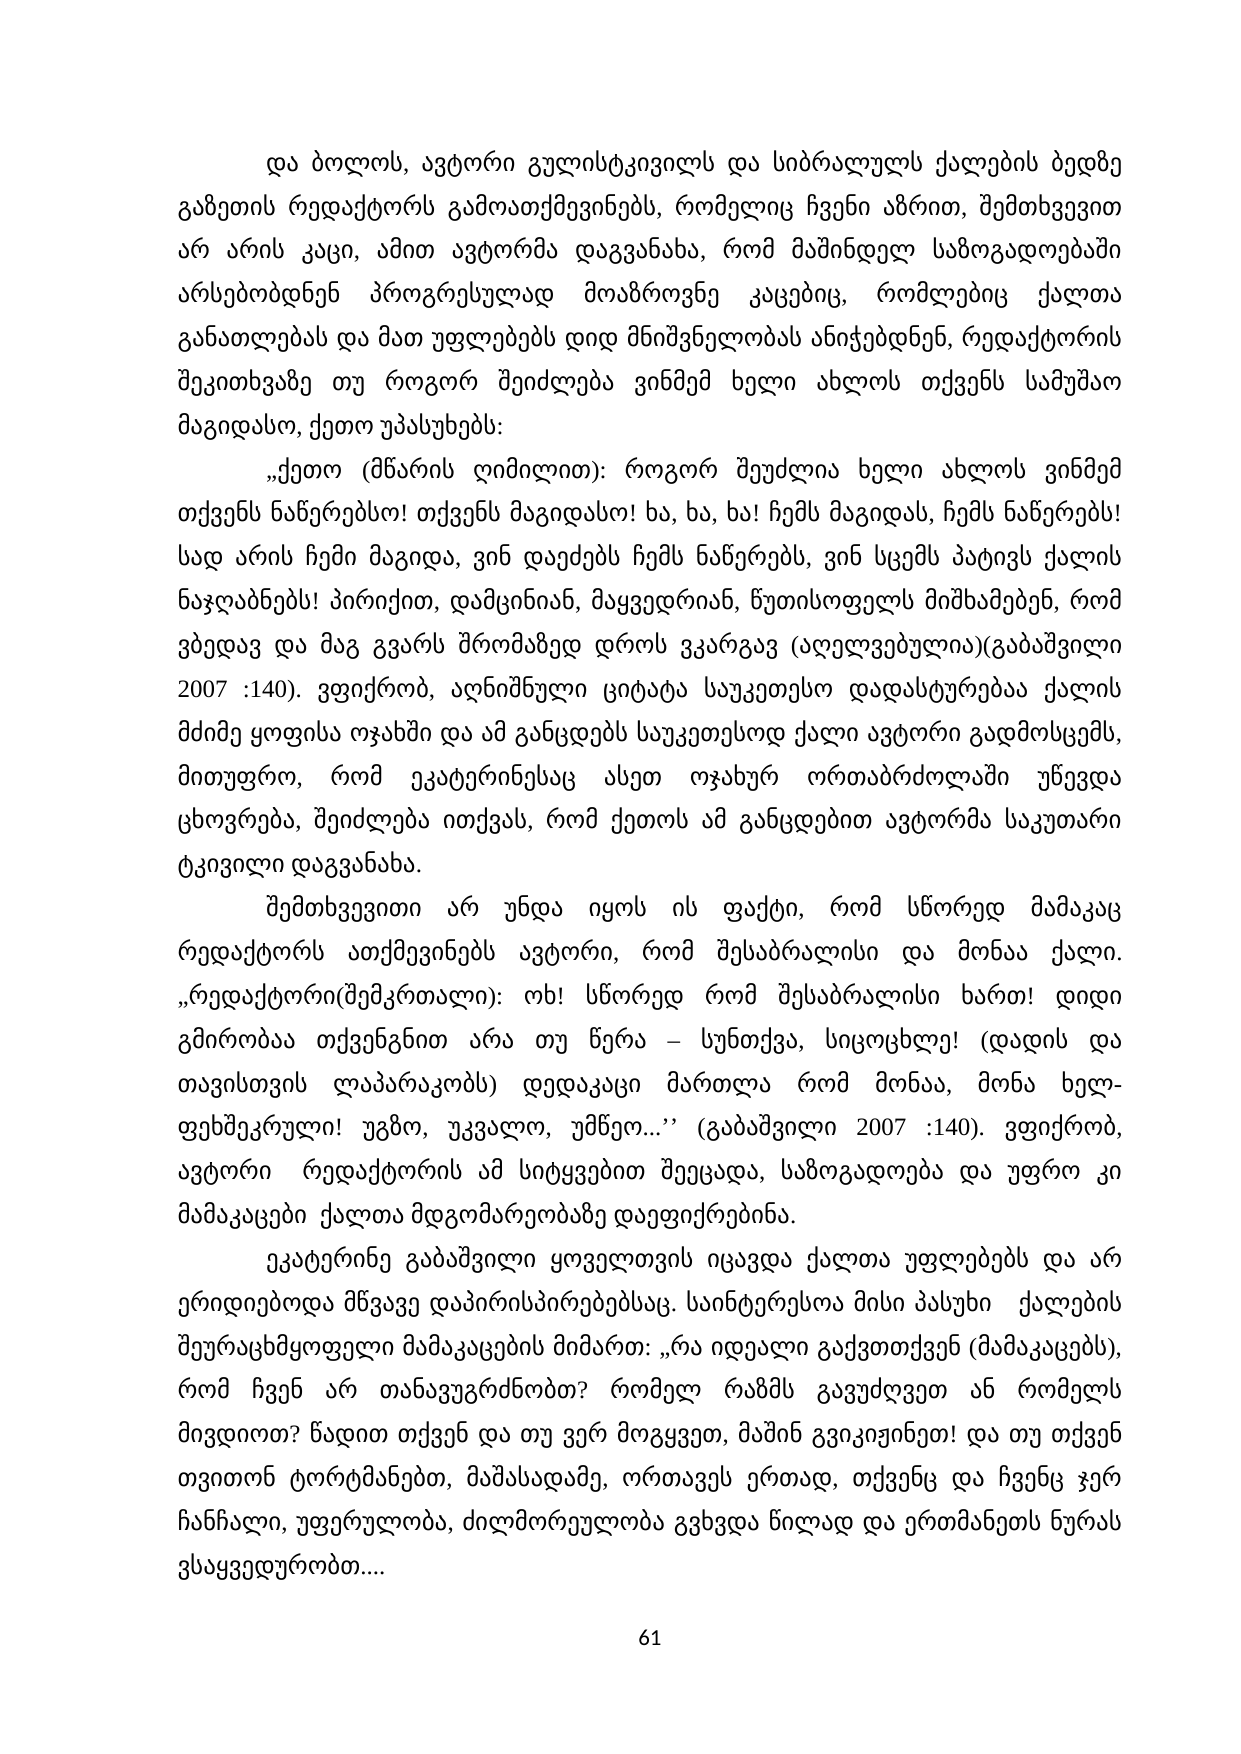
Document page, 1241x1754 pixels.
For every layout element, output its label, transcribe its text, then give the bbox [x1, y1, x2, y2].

text და ბოლოს, ავტორი გულისტკივილს და სიბრალულს ქალების ბედზე გაზეთის რედაქტორს გამოათქმევინებს, რომელიც ჩვენი აზრით, შემთხვევით არ არის კაცი, ამით ავტორმა დაგვანახა, რომ მაშინდელ საზოგადოებაში არსებობდნენ პროგრესულად მოაზროვნე კაცებიც, რომლებიც ქალთა განათლებას და მათ უფლებებს დიდ მნიშვნელობას ანიჭებდნენ, რედაქტორის შეკითხვაზე თუ როგორ შეიძლება ვინმემ ხელი ახლოს თქვენს სამუშაო მაგიდასო, ქეთო უპასუხებს: [177, 148, 1122, 440]
text ეკატერინე გაბაშვილი ყოველთვის იცავდა ქალთა უფლებებს და არ ერიდიებოდა მწვავე დაპირისპირებებსაც. საინტერესოა მისი პასუხი ქალების შეურაცხმყოფელი მამაკაცების მიმართ: „რა იდეალი გაქვთთქვენ (მამაკაცებს), რომ ჩვენ არ თანავუგრძნობთ? რომელ რაზმს გავუძღვეთ ან რომელს მივდიოთ? წადით თქვენ და თუ ვერ მოგყვეთ, მაშინ გვიკიჟინეთ! და თუ თქვენ თვითონ ტორტმანებთ, მაშასადამე, ორთავეს ერთად, თქვენც და ჩვენც ჯერ ჩანჩალი, უფერულობა, ძილმორეულობა გვხვდა წილად და ერთმანეთს ნურას ვსაყვედურობთ.... [177, 1244, 1122, 1580]
text „ქეთო (მწარის ღიმილით): როგორ შეუძლია ხელი ახლოს ვინმემ თქვენს ნაწერებსო! თქვენს მაგიდასო! ხა, ხა, ხა! ჩემს მაგიდას, ჩემს ნაწერებს! სად არის ჩემი მაგიდა, ვინ დაეძებს ჩემს ნაწერებს, ვინ სცემს პატივს ქალის ნაჯღაბნებს! პირიქით, დამცინიან, მაყვედრიან, წუთისოფელს მიშხამებენ, რომ ვბედავ და მაგ გვარს შრომაზედ დროს ვკარგავ (აღელვებულია)(გაბაშვილი 2007 :140). ვფიქრობ, აღნიშნული ციტატა საუკეთესო დადასტურებაა ქალის მძიმე ყოფისა ოჯახში და ამ განცდებს საუკეთესოდ ქალი ავტორი გადმოსცემს, მითუფრო, რომ ეკატერინესაც ასეთ ოჯახურ ორთაბრძოლაში უწევდა ცხოვრება, შეიძლება ითქვას, რომ ქეთოს ამ განცდებით ავტორმა საკუთარი ტკივილი დაგვანახა. [177, 455, 1122, 879]
text შემთხვევითი არ უნდა იყოს ის ფაქტი, რომ სწორედ მამაკაც რედაქტორს ათქმევინებს ავტორი, რომ შესაბრალისი და მონაა ქალი. „რედაქტორი(შემკრთალი): ოხ! სწორედ რომ შესაბრალისი ხართ! დიდი გმირობაა თქვენგნით არა თუ წერა – სუნთქვა, სიცოცხლე! (დადის და თავისთვის ლაპარაკობს) დედაკაცი მართლა რომ მონაა, მონა ხელ-ფეხშეკრული! უგზო, უკვალო, უმწეო...’’ (გაბაშვილი 2007 :140). ვფიქრობ, ავტორი რედაქტორის ამ სიტყვებით შეეცადა, საზოგადოება და უფრო კი მამაკაცები ქალთა მდგომარეობაზე დაეფიქრებინა. [177, 893, 1122, 1229]
